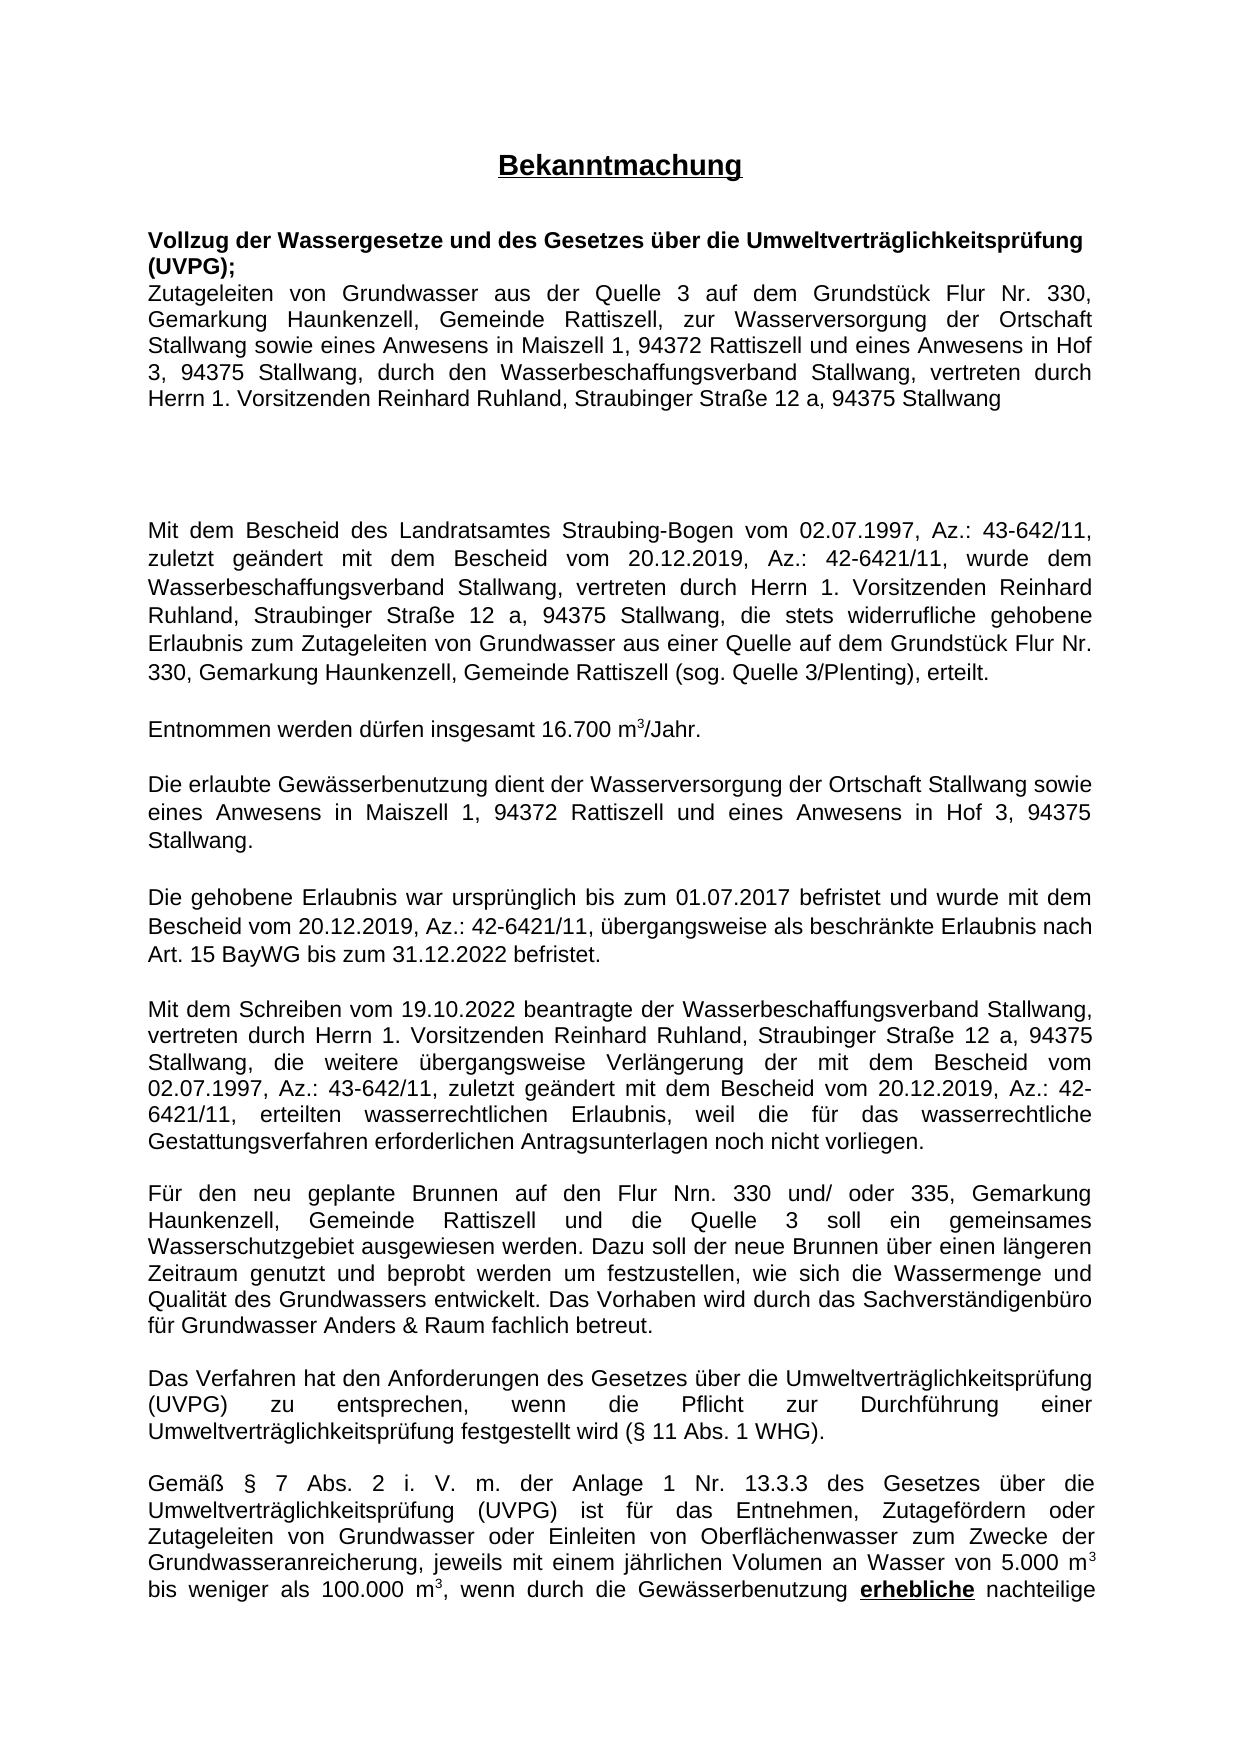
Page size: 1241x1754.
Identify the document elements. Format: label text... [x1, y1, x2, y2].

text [148, 1470, 1096, 1602]
text Die erlaubte Gewässerbenutzung dient der Wasserversorgung der Ortschaft Stallwang sowie eines Anwesens in Maiszell 1, 94372 Rattiszell und eines Anwesens in Hof 3, 94375 Stallwang. [148, 771, 1093, 854]
text Die gehobene Erlaubnis war ursprünglich bis zum 01.07.2017 befristet und wurde mit dem Bescheid vom 20.12.2019, Az.: 42-6421/11, übergangsweise als beschränkte Erlaubnis nach Art. 15 BayWG bis zum 31.12.2022 befristet. [148, 884, 1093, 967]
text Für den neu geplante Brunnen auf den Flur Nrn. 330 und/ oder 335, Gemarkung Haunkenzell, Gemeinde Rattiszell und die Quelle 3 soll ein gemeinsames Wasserschutzgebiet ausgewiesen werden. Dazu soll der neue Brunnen über einen längeren Zeitraum genutzt und beprobt werden um festzustellen, wie sich die Wassermenge und Qualität des Grundwassers entwickelt. Das Vorhaben wird durch das Sachverständigenbüro für Grundwasser Anders & Raum fachlich betreut. [148, 1180, 1093, 1338]
text Mit dem Bescheid des Landratsamtes Straubing-Bogen vom 02.07.1997, Az.: 43-642/11, zuletzt geändert mit dem Bescheid vom 20.12.2019, Az.: 42-6421/11, wurde dem Wasserbeschaffungsverband Stallwang, vertreten durch Herrn 1. Vorsitzenden Reinhard Ruhland, Straubinger Straße 12 a, 94375 Stallwang, die stets widerrufliche gehobene Erlaubnis zum Zutageleiten von Grundwasser aus einer Quelle auf dem Grundstück Flur Nr. 330, Gemarkung Haunkenzell, Gemeinde Rattiszell (sog. Quelle 3/Plenting), erteilt. [148, 517, 1093, 685]
text Entnommen werden dürfen insgesamt 16.700 m3/Jahr. [148, 716, 1093, 742]
text Vollzug der Wassergesetze und des Gesetzes über die Umweltverträglichkeitsprüfung (UVPG); [148, 227, 1093, 279]
text Bekanntmachung [148, 148, 1093, 181]
text Mit dem Schreiben vom 19.10.2022 beantragte der Wasserbeschaffungsverband Stallwang, vertreten durch Herrn 1. Vorsitzenden Reinhard Ruhland, Straubinger Straße 12 a, 94375 Stallwang, die weitere übergangsweise Verlängerung der mit dem Bescheid vom 02.07.1997, Az.: 43-642/11, zuletzt geändert mit dem Bescheid vom 20.12.2019, Az.: 42-6421/11, erteilten wasserrechtlichen Erlaubnis, weil die für das wasserrechtliche Gestattungsverfahren erforderlichen Antragsunterlagen noch nicht vorliegen. [148, 996, 1093, 1154]
text Das Verfahren hat den Anforderungen des Gesetzes über die Umweltverträglichkeitsprüfung (UVPG) zu entsprechen, wenn die Pflicht zur Durchführung einer Umweltverträglichkeitsprüfung festgestellt wird (§ 11 Abs. 1 WHG). [148, 1365, 1093, 1444]
text Zutageleiten von Grundwasser aus der Quelle 3 auf dem Grundstück Flur Nr. 330, Gemarkung Haunkenzell, Gemeinde Rattiszell, zur Wasserversorgung der Ortschaft Stallwang sowie eines Anwesens in Maiszell 1, 94372 Rattiszell und eines Anwesens in Hof 3, 94375 Stallwang, durch den Wasserbeschaffungsverband Stallwang, vertreten durch Herrn 1. Vorsitzenden Reinhard Ruhland, Straubinger Straße 12 a, 94375 Stallwang [148, 279, 1093, 411]
